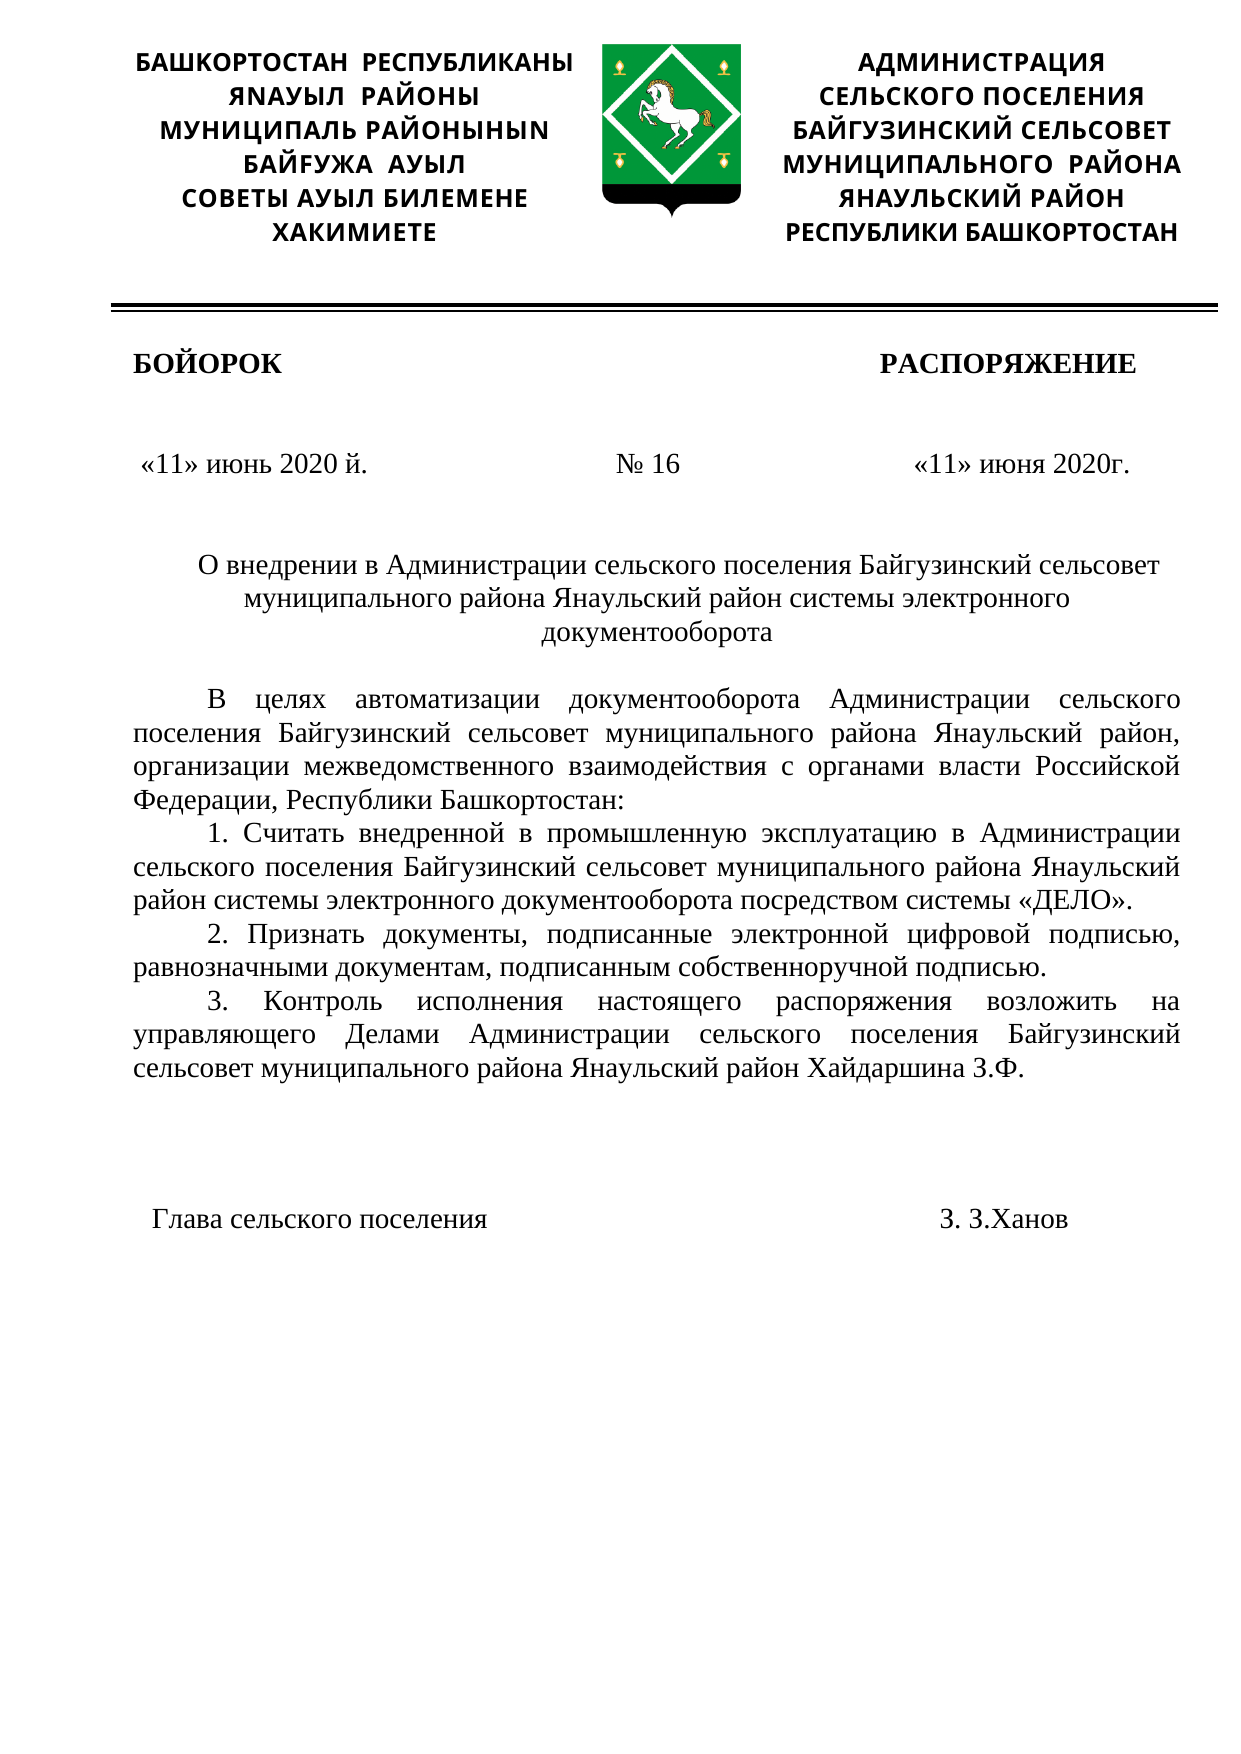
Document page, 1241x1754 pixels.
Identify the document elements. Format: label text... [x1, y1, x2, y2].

text «11» июнь 2020 й. № 16 «11» июня 2020г. [133, 446, 1181, 480]
text 3. Контроль исполнения настоящего распоряжения возложить на управляющего Делами Администрации сельского поселения Байгузинский сельсовет муниципального района Янаульский район Хайдаршина З.Ф. [133, 983, 1181, 1084]
text О внедрении в Администрации сельского поселения Байгузинский сельсовет муниципального района Янаульский район системы электронного документооборота [133, 547, 1181, 648]
text 2. Признать документы, подписанные электронной цифровой подписью, равнозначными документам, подписанным собственноручной подписью. [133, 916, 1181, 983]
text Глава сельского поселения З. З.Ханов [133, 1201, 1181, 1234]
text 1. Считать внедренной в промышленную эксплуатацию в Администрации сельского поселения Байгузинский сельсовет муниципального района Янаульский район системы электронного документооборота посредством системы «ДЕЛО». [133, 815, 1181, 916]
picture [602, 44, 741, 218]
table_header БАШKОРТОСТАН РЕСПУБЛИКАHЫ ЯNАУЫЛ РАЙОНЫ МУНИЦИПАЛЬ РАЙОНЫНЫN БАЙFУЖА АУЫЛ СОВЕТЫ АУЫЛ БИЛEМEHЕ ХАКИМИEТЕ [111, 44, 598, 303]
text БОЙОРОК РАСПОРЯЖЕНИЕ [133, 346, 1181, 379]
text В целях автоматизации документооборота Администрации сельского поселения Байгузинский сельсовет муниципального района Янаульский район, организации межведомственного взаимодействия с органами власти Российской Федерации, Республики Башкортостан: [133, 681, 1181, 815]
table_header Администрация сельского поселения байгузинский сельсовет МУНИЦИПАЛЬНОГО района ЯНАУЛЬСКИЙ РАЙОН РеспубликИ Башкортостан [745, 44, 1218, 303]
table_header [598, 44, 745, 303]
